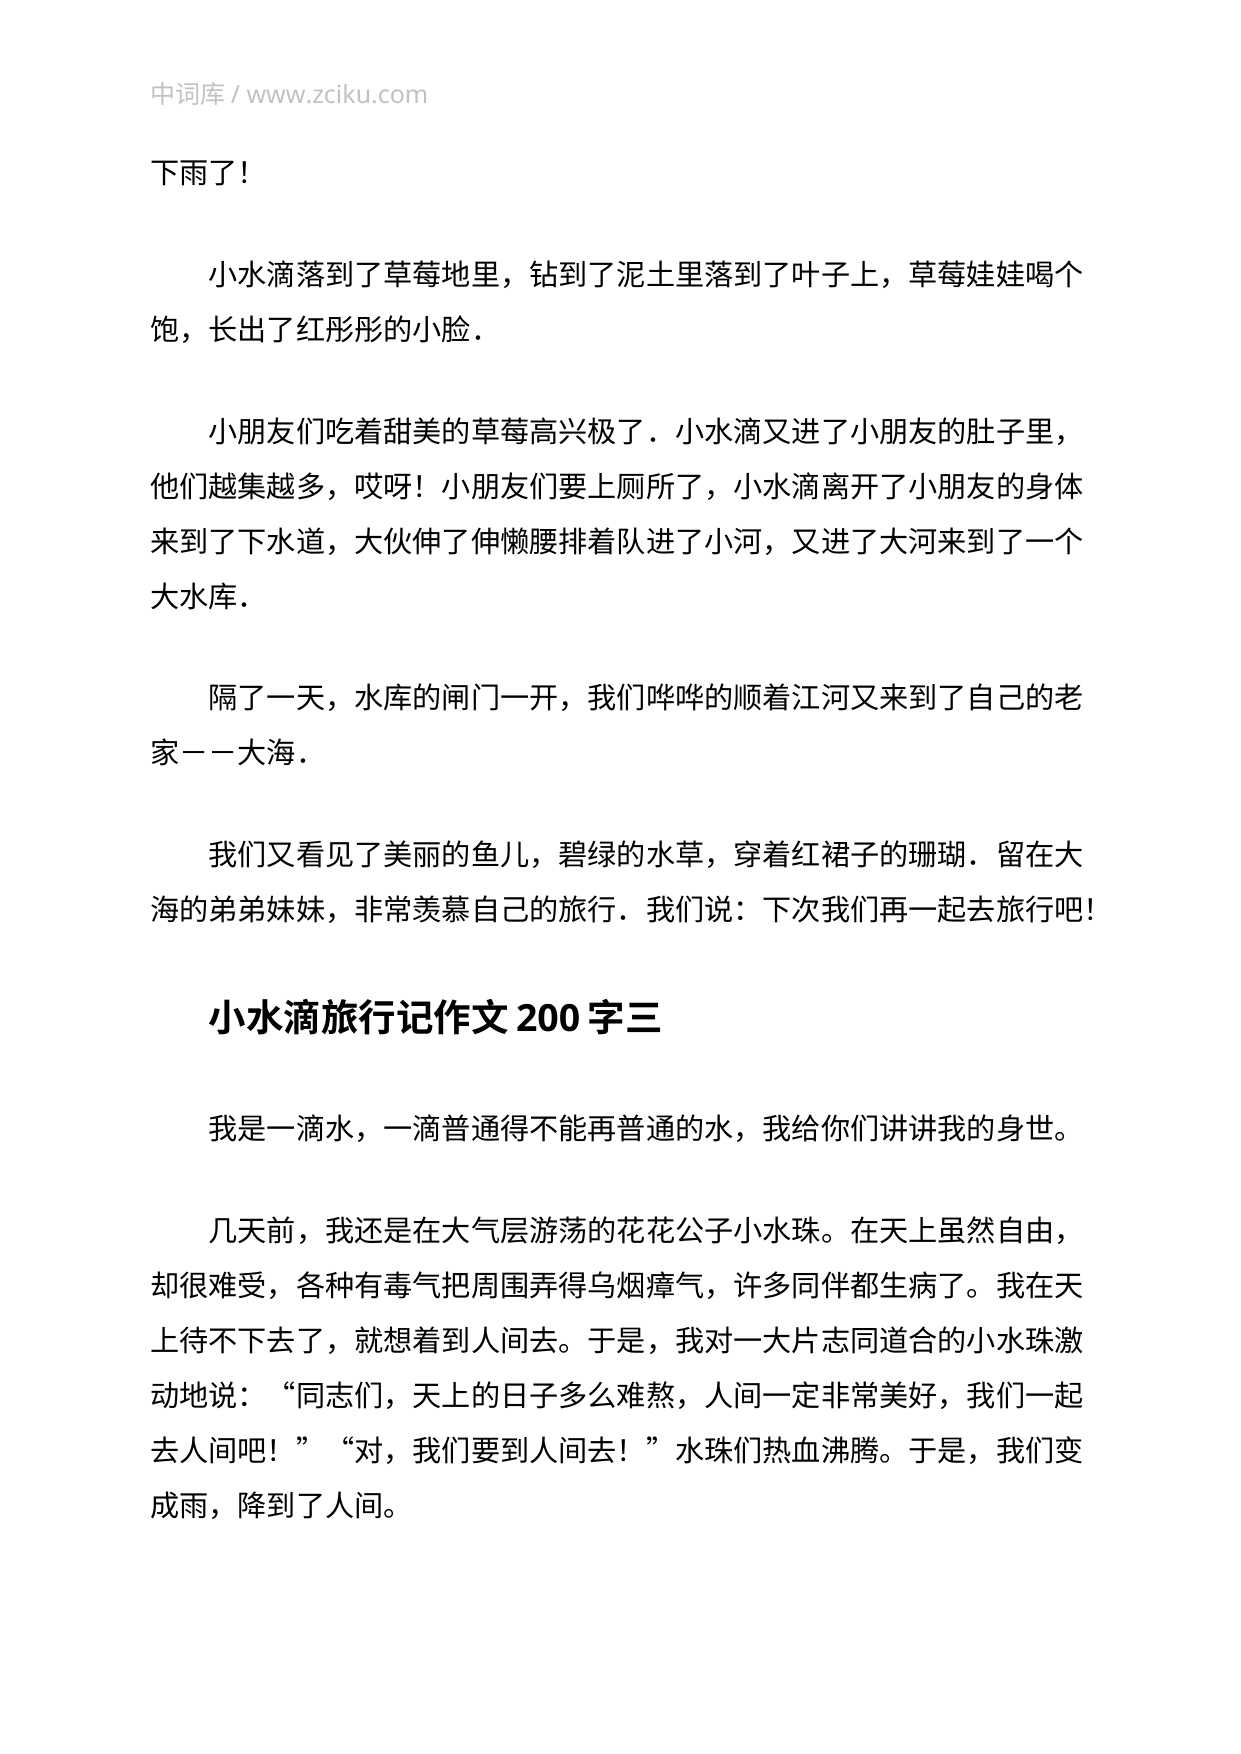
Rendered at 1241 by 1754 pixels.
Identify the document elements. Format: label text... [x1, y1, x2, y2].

text 我们又看见了美丽的鱼儿，碧绿的水草，穿着红裙子的珊瑚．留在大海的弟弟妹妹，非常羡慕自己的旅行．我们说：下次我们再一起去旅行吧！ [150, 832, 1090, 929]
text 小朋友们吃着甜美的草莓高兴极了．小水滴又进了小朋友的肚子里，他们越集越多，哎呀！小朋友们要上厕所了，小水滴离开了小朋友的身体来到了下水道，大伙伸了伸懒腰排着队进了小河，又进了大河来到了一个大水库． [150, 408, 1090, 615]
text 我是一滴水，一滴普通得不能再普通的水，我给你们讲讲我的身世。 [150, 1106, 1090, 1148]
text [150, 150, 1090, 192]
text 小水滴旅行记作文200字三 [150, 988, 1090, 1043]
text 隔了一天，水库的闸门一开，我们哗哗的顺着江河又来到了自己的老家－－大海． [150, 675, 1090, 772]
text 几天前，我还是在大气层游荡的花花公子小水珠。在天上虽然自由，却很难受，各种有毒气把周围弄得乌烟瘴气，许多同伴都生病了。我在天上待不下去了，就想着到人间去。于是，我对一大片志同道合的小水珠激动地说：“同志们，天上的日子多么难熬，人间一定非常美好，我们一起去人间吧！”“对，我们要到人间去！”水珠们热血沸腾。于是，我们变成雨，降到了人间。 [150, 1208, 1090, 1524]
text 小水滴落到了草莓地里，钻到了泥土里落到了叶子上，草莓娃娃喝个饱，长出了红彤彤的小脸． [150, 252, 1090, 349]
